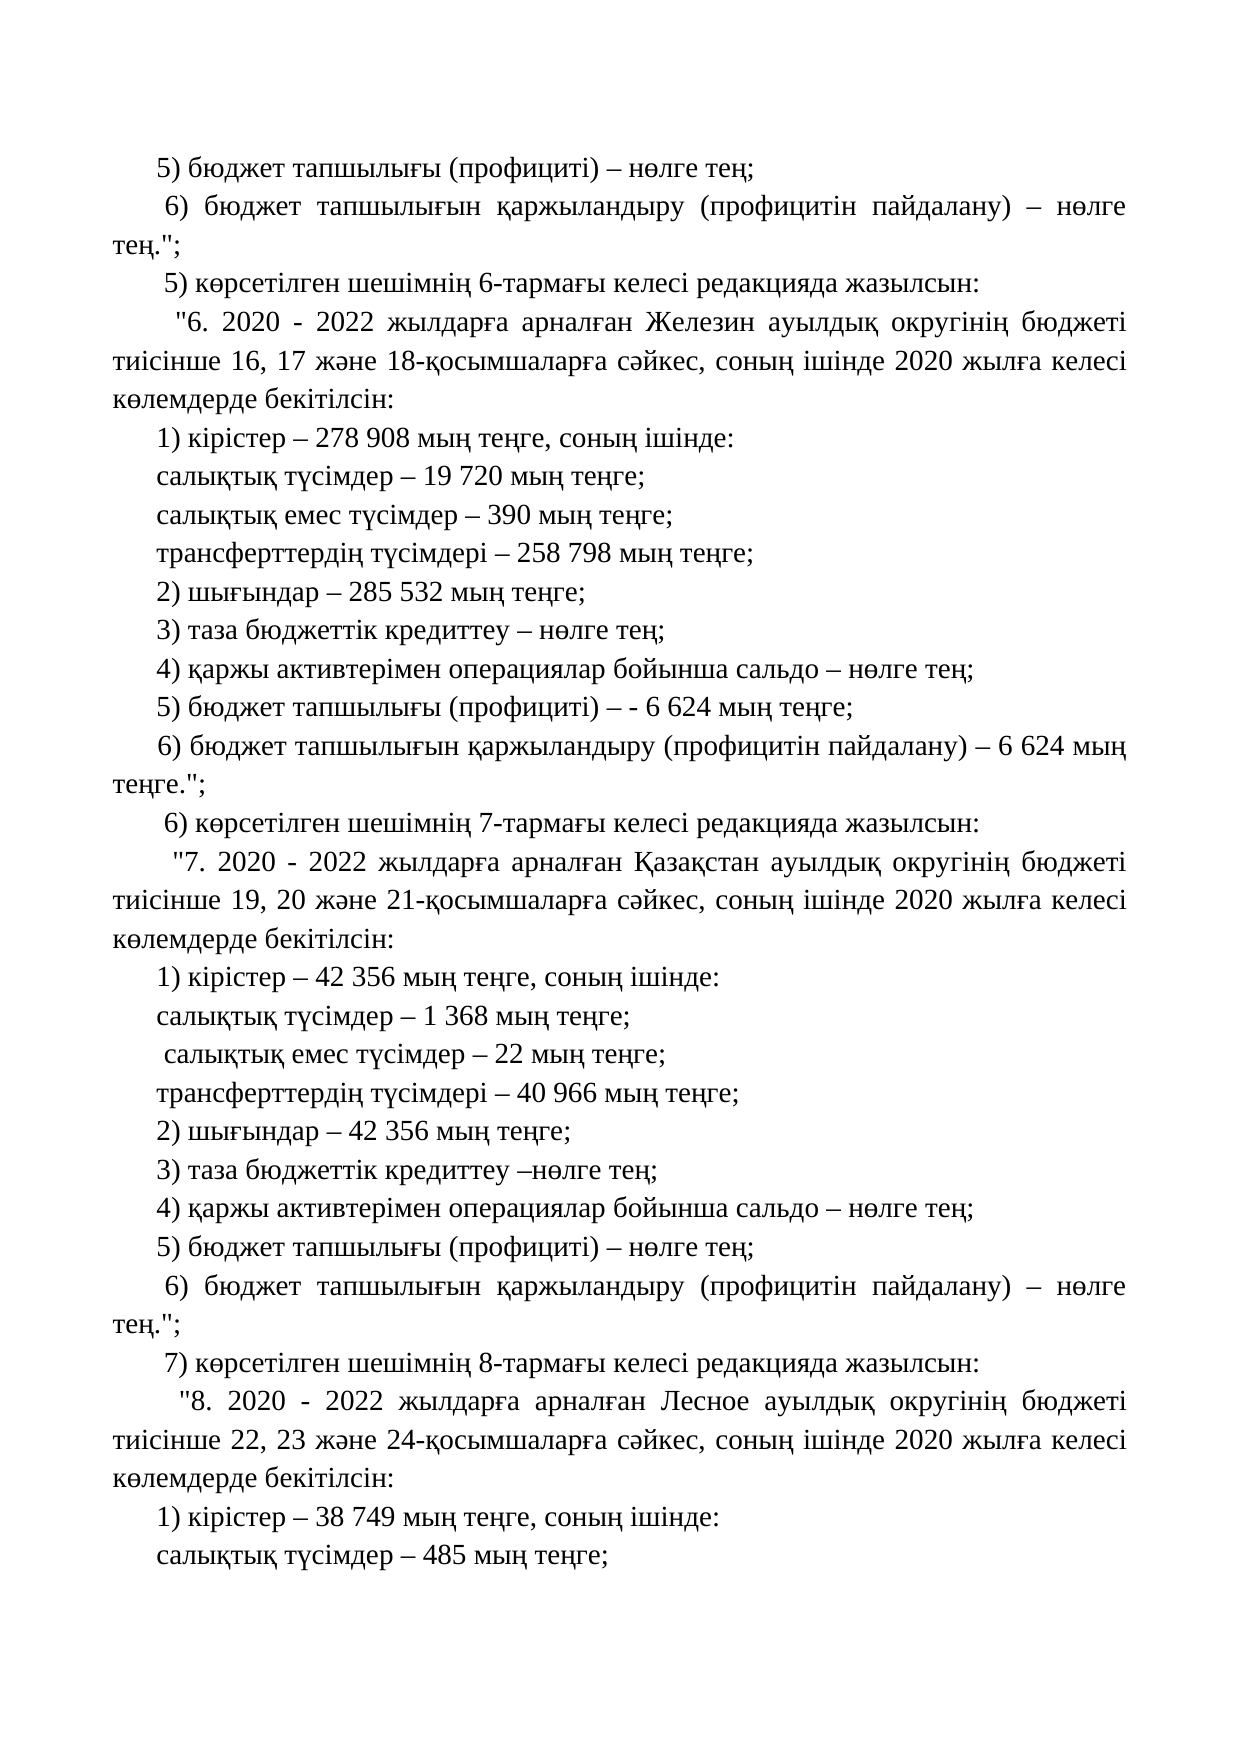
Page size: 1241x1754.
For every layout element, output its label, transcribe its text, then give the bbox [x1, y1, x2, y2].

text салықтық түсімдер – 1 368 мың теңге; [112, 998, 1128, 1031]
text "8. 2020 - 2022 жылдарға арналған Лесное ауылдық округінің бюджеті тиісінше 22, 23 және 24-қосымшаларға сәйкес, соның ішінде 2020 жылға келесі көлемдерде бекітілсін: [112, 1383, 1128, 1494]
text 6) бюджет тапшылығын қаржыландыру (профицитін пайдалану) – нөлге тең."; [112, 1268, 1128, 1340]
text 4) қаржы активтерімен операциялар бойынша сальдо – нөлге тең; [112, 651, 1128, 684]
text 1) кірістер – 38 749 мың теңге, соның ішінде: [112, 1499, 1128, 1532]
text 1) кірістер – 278 908 мың теңге, соның ішінде: [112, 420, 1128, 453]
text 2) шығындар – 42 356 мың теңге; [112, 1113, 1128, 1147]
text 6) бюджет тапшылығын қаржыландыру (профицитін пайдалану) – нөлге тең."; [112, 188, 1128, 261]
text 6) бюджет тапшылығын қаржыландыру (профицитін пайдалану) – 6 624 мың теңге."; [112, 728, 1128, 800]
text трансферттердің түсімдері – 258 798 мың теңге; [112, 535, 1128, 569]
text трансферттердің түсімдері – 40 966 мың теңге; [112, 1075, 1128, 1108]
text 5) бюджет тапшылығы (профициті) – нөлге тең; [112, 1229, 1128, 1263]
text салықтық емес түсімдер – 22 мың теңге; [112, 1036, 1128, 1070]
text 3) таза бюджеттік кредиттеу – нөлге тең; [112, 612, 1128, 646]
text 4) қаржы активтерімен операциялар бойынша сальдо – нөлге тең; [112, 1191, 1128, 1224]
text салықтық түсімдер – 19 720 мың теңге; [112, 458, 1128, 492]
text 6) көрсетілген шешімнің 7-тармағы келесі редакцияда жазылсын: [112, 805, 1128, 839]
text "7. 2020 - 2022 жылдарға арналған Қазақстан ауылдық округінің бюджеті тиісінше 19, 20 және 21-қосымшаларға сәйкес, соның ішінде 2020 жылға келесі көлемдерде бекітілсін: [112, 844, 1128, 954]
text салықтық түсімдер – 485 мың теңге; [112, 1537, 1128, 1571]
text 5) бюджет тапшылығы (профициті) – - 6 624 мың теңге; [112, 689, 1128, 723]
text 7) көрсетілген шешімнің 8-тармағы келесі редакцияда жазылсын: [112, 1345, 1128, 1378]
text 2) шығындар – 285 532 мың теңге; [112, 574, 1128, 607]
text 5) көрсетілген шешімнің 6-тармағы келесі редакцияда жазылсын: [112, 266, 1128, 299]
text "6. 2020 - 2022 жылдарға арналған Железин ауылдық округінің бюджеті тиісінше 16, 17 және 18-қосымшаларға сәйкес, соның ішінде 2020 жылға келесі көлемдерде бекітілсін: [112, 304, 1128, 415]
text 5) бюджет тапшылығы (профициті) – нөлге тең; [112, 150, 1128, 183]
text 3) таза бюджеттік кредиттеу –нөлге тең; [112, 1152, 1128, 1186]
text 1) кірістер – 42 356 мың теңге, соның ішінде: [112, 959, 1128, 993]
text салықтық емес түсімдер – 390 мың теңге; [112, 497, 1128, 530]
